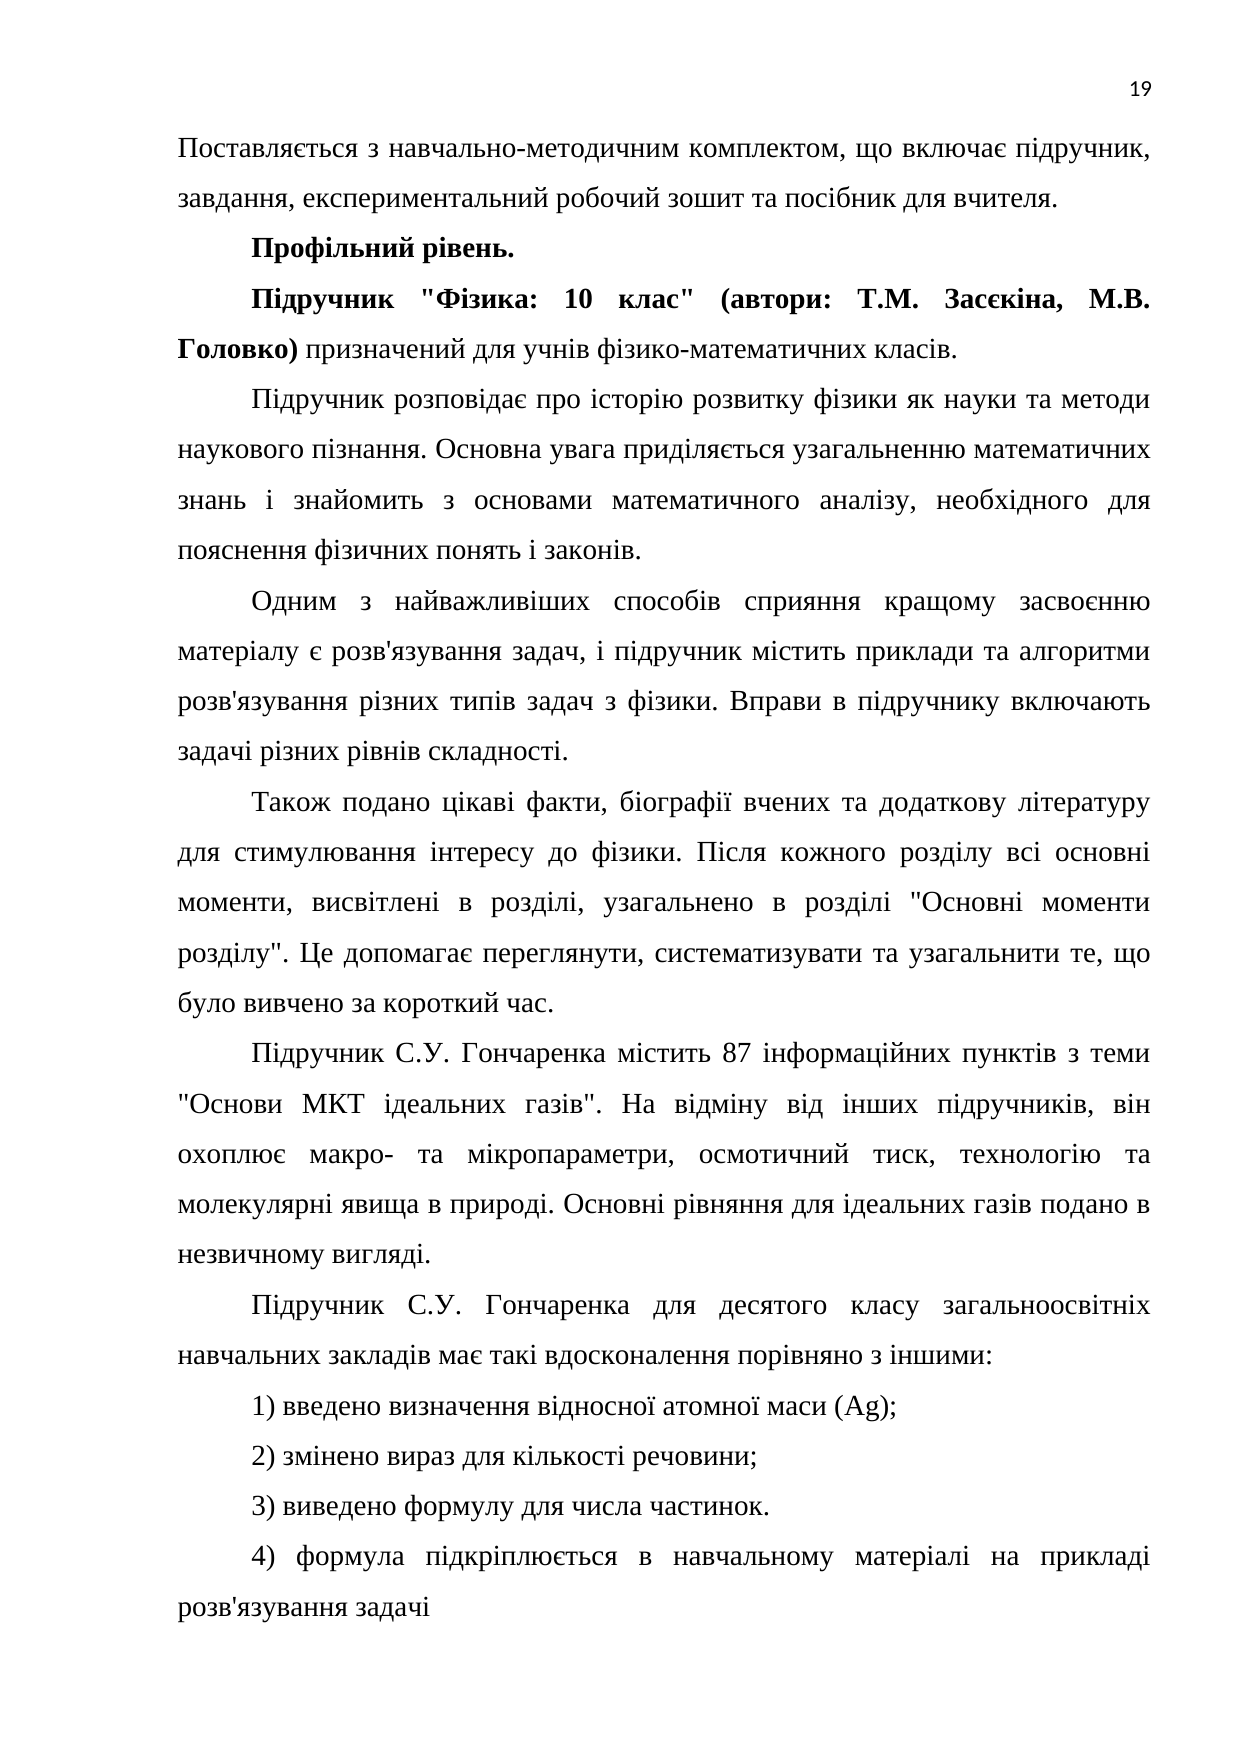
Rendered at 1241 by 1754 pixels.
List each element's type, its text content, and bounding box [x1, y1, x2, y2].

text Підручник "Фізика: 10 клас" (автори: Т.М. Засєкіна, М.В. Головко) призначений для учнів фізико-математичних класів. [177, 281, 1152, 364]
text 3) виведено формулу для числа частинок. [177, 1488, 1152, 1522]
text Підручник розповідає про історію розвитку фізики як науки та методи наукового пізнання. Основна увага приділяється узагальненню математичних знань і знайомить з основами математичного аналізу, необхідного для пояснення фізичних понять і законів. [177, 381, 1152, 566]
text 2) змінено вираз для кількості речовини; [177, 1438, 1152, 1471]
text 1) введено визначення відносної атомної маси (Ag); [177, 1388, 1152, 1421]
text Підручник С.У. Гончаренка містить 87 інформаційних пунктів з теми "Основи МКТ ідеальних газів". На відміну від інших підручників, він охоплює макро- та мікропараметри, осмотичний тиск, технологію та молекулярні явища в природі. Основні рівняння для ідеальних газів подано в незвичному вигляді. [177, 1035, 1152, 1270]
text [177, 130, 1152, 214]
text Також подано цікаві факти, біографії вчених та додаткову літературу для стимулювання інтересу до фізики. Після кожного розділу всі основні моменти, висвітлені в розділі, узагальнено в розділі "Основні моменти розділу". Це допомагає переглянути, систематизувати та узагальнити те, що було вивчено за короткий час. [177, 784, 1152, 1019]
text Одним з найважливіших способів сприяння кращому засвоєнню матеріалу є розв'язування задач, і підручник містить приклади та алгоритми розв'язування різних типів задач з фізики. Вправи в підручнику включають задачі різних рівнів складності. [177, 583, 1152, 767]
text 4) формула підкріплюється в навчальному матеріалі на прикладі розв'язування задачі [177, 1538, 1152, 1622]
text Підручник С.У. Гончаренка для десятого класу загальноосвітніх навчальних закладів має такі вдосконалення порівняно з іншими: [177, 1287, 1152, 1371]
text Профільний рівень. [177, 230, 1152, 264]
